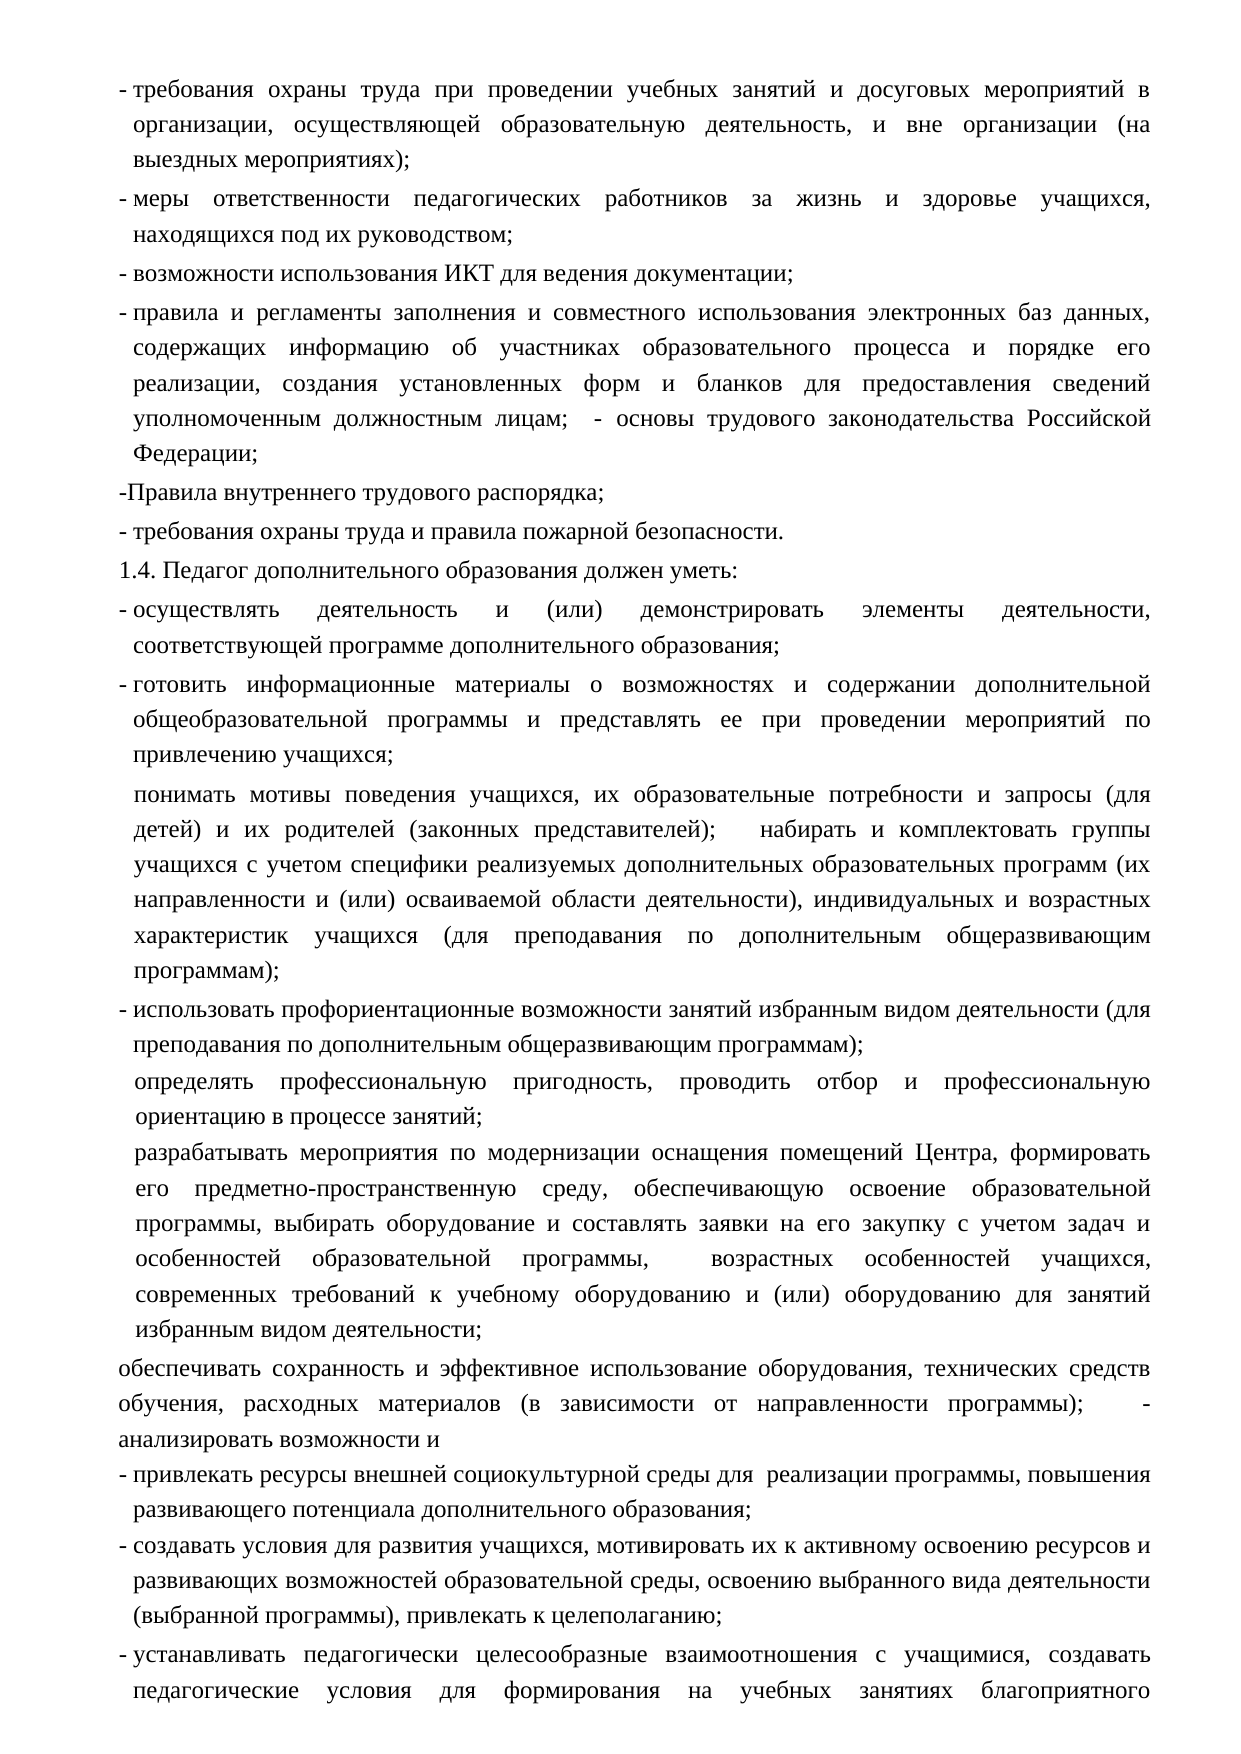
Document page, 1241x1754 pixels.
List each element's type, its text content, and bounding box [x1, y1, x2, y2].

list готовить информационные материалы о возможностях и содержании дополнительной общеобразовательной программы и представлять ее при проведении мероприятий по привлечению учащихся; [118, 669, 1152, 768]
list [118, 1639, 1152, 1703]
list меры ответственности педагогических работников за жизнь и здоровье учащихся, находящихся под их руководством; [118, 183, 1152, 248]
list осуществлять деятельность и (или) демонстрировать элементы деятельности, соответствующей программе дополнительного образования; [118, 594, 1152, 659]
list использовать профориентационные возможности занятий избранным видом деятельности (для преподавания по дополнительным общеразвивающим программам); [118, 994, 1152, 1058]
list возможности использования ИКТ для ведения документации; [118, 258, 1152, 287]
list привлекать ресурсы внешней социокультурной среды для реализации программы, повышения развивающего потенциала дополнительного образования; [118, 1459, 1152, 1523]
text 1.4. Педагог дополнительного образования должен уметь: [118, 556, 1152, 584]
text -Правила внутреннего трудового распорядка; [118, 477, 1152, 506]
list требования охраны труда при проведении учебных занятий и досуговых мероприятий в организации, осуществляющей образовательную деятельность, и вне организации (на выездных мероприятиях); [118, 74, 1152, 173]
list правила и регламенты заполнения и совместного использования электронных баз данных, содержащих информацию об участниках образовательного процесса и порядке его реализации, создания установленных форм и бланков для предоставления сведений уполномоченным должностным лицам; - основы трудового законодательства Российской Федерации; [118, 297, 1152, 467]
text разрабатывать мероприятия по модернизации оснащения помещений Центра, формировать его предметно-пространственную среду, обеспечивающую освоение образовательной программы, выбирать оборудование и составлять заявки на его закупку с учетом задач и особенностей образовательной программы, возрастных особенностей учащихся, современных требований к учебному оборудованию и (или) оборудованию для занятий избранным видом деятельности; [134, 1137, 1152, 1343]
text обеспечивать сохранность и эффективное использование оборудования, технических средств обучения, расходных материалов (в зависимости от направленности программы); - анализировать возможности и [118, 1353, 1152, 1453]
list создавать условия для развития учащихся, мотивировать их к активному освоению ресурсов и развивающих возможностей образовательной среды, освоению выбранного вида деятельности (выбранной программы), привлекать к целеполаганию; [118, 1530, 1152, 1629]
list требования охраны труда и правила пожарной безопасности. [118, 516, 1152, 545]
text определять профессиональную пригодность, проводить отбор и профессиональную ориентацию в процессе занятий; [134, 1066, 1152, 1130]
text понимать мотивы поведения учащихся, их образовательные потребности и запросы (для детей) и их родителей (законных представителей); набирать и комплектовать группы учащихся с учетом специфики реализуемых дополнительных образовательных программ (их направленности и (или) осваиваемой области деятельности), индивидуальных и возрастных характеристик учащихся (для преподавания по дополнительным общеразвивающим программам); [134, 779, 1152, 984]
